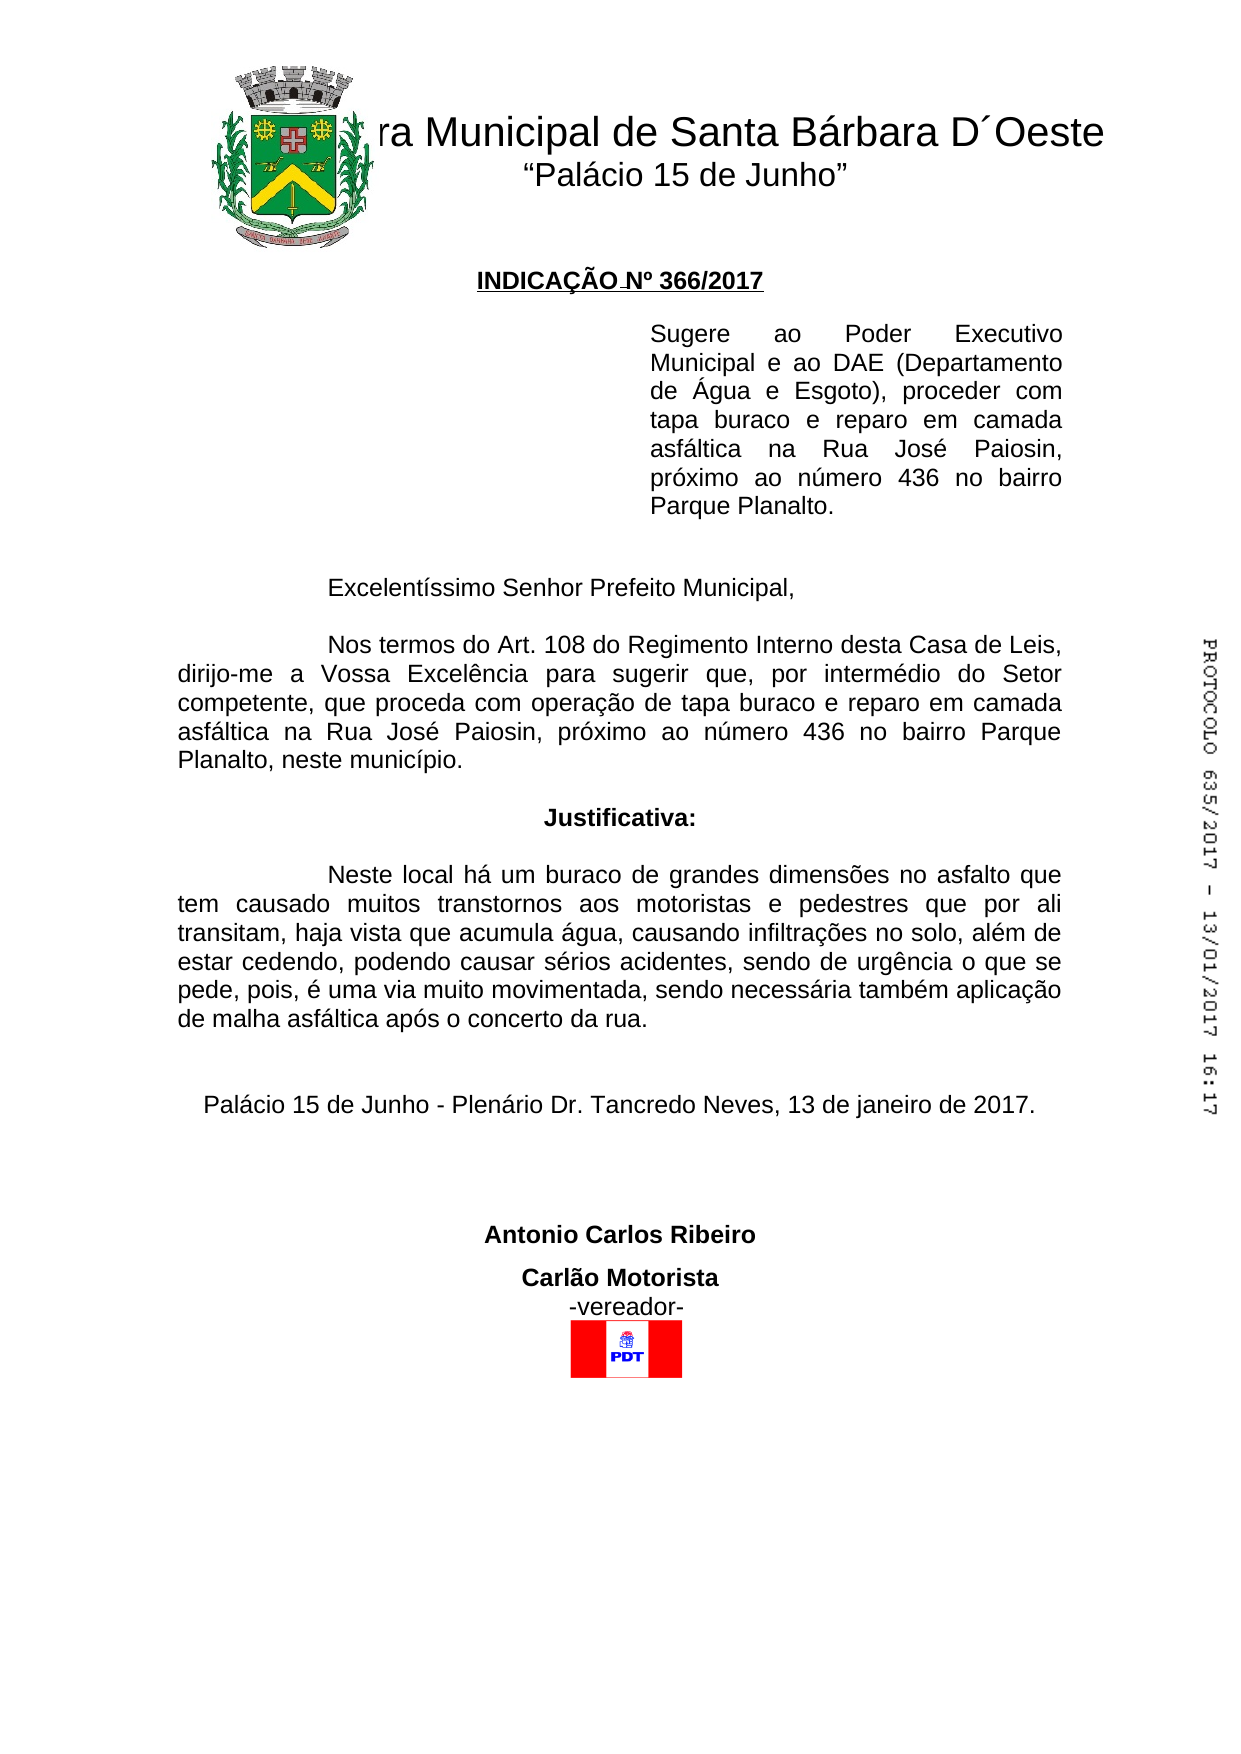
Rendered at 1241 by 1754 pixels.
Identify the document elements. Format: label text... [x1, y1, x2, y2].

text -vereador- [177, 1292, 1063, 1320]
title INDICAÇÃO Nº 366/2017 [177, 266, 1063, 294]
picture [1177, 635, 1241, 1119]
picture [570, 1320, 683, 1378]
text Sugere ao Poder Executivo Municipal e ao DAE (Departamento de Água e Esgoto), proceder com tapa buraco e reparo em camada asfáltica na Rua José Paiosin, próximo ao número 436 no bairro Parque Planalto. [650, 319, 1063, 520]
text Antonio Carlos Ribeiro [177, 1220, 1063, 1248]
text Neste local há um buraco de grandes dimensões no asfalto que tem causado muitos transtornos aos motoristas e pedestres que por ali transitam, haja vista que acumula água, causando infiltrações no solo, além de estar cedendo, podendo causar sérios acidentes, sendo de urgência o que se pede, pois, é uma via muito movimentada, sendo necessária também aplicação de malha asfáltica após o concerto da rua. [177, 860, 1063, 1033]
text Excelentíssimo Senhor Prefeito Municipal, [177, 573, 1063, 602]
picture [211, 66, 381, 255]
text Carlão Motorista [177, 1263, 1063, 1292]
text Justificativa: [177, 803, 1063, 832]
text Palácio 15 de Junho - Plenário Dr. Tancredo Neves, 13 de janeiro de 2017. [177, 1090, 1063, 1119]
text Nos termos do Art. 108 do Regimento Interno desta Casa de Leis, dirijo-me a Vossa Excelência para sugerir que, por intermédio do Setor competente, que proceda com operação de tapa buraco e reparo em camada asfáltica na Rua José Paiosin, próximo ao número 436 no bairro Parque Planalto, neste município. [177, 630, 1063, 774]
